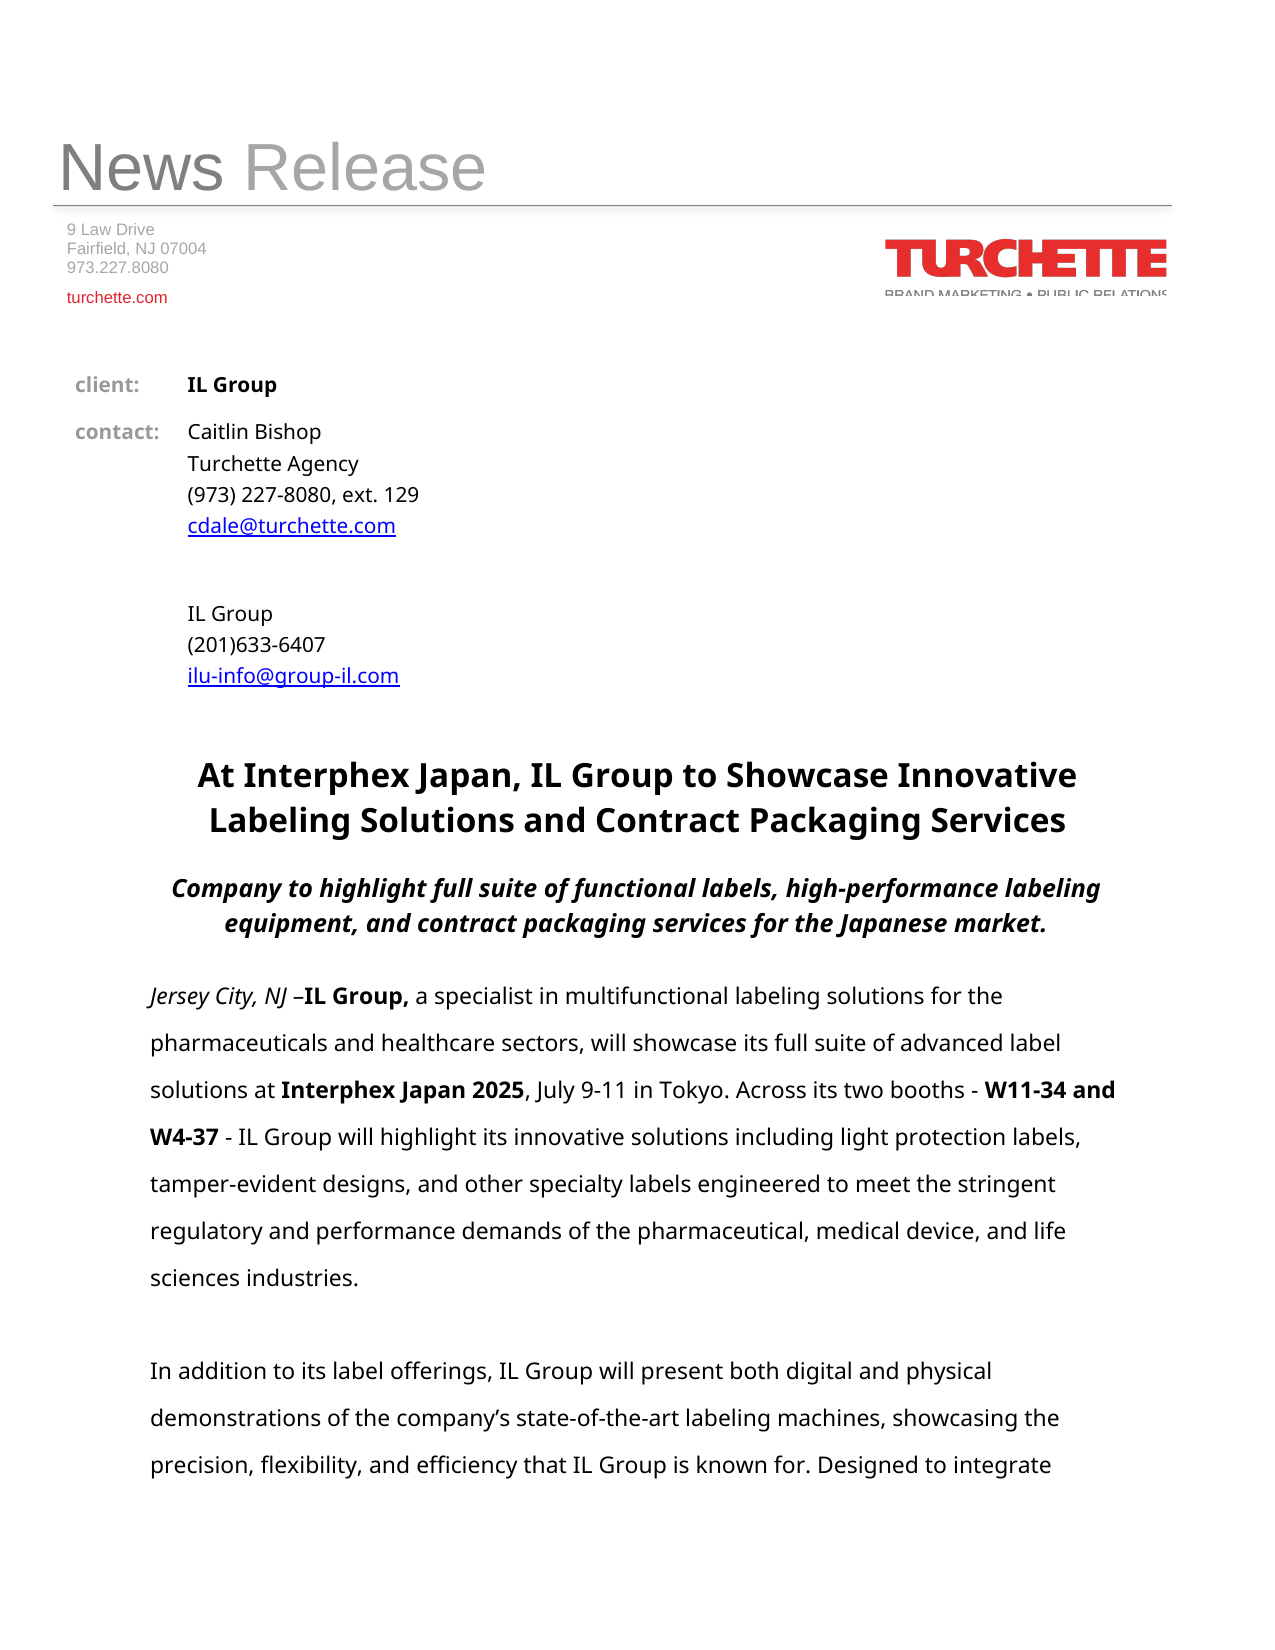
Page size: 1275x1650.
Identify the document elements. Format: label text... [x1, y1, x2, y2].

text contact: Caitlin Bishop [75, 417, 1078, 446]
text At Interphex Japan, IL Group to Showcase Innovative Labeling Solutions and Contract Packaging Services [150, 752, 1125, 843]
text client: IL Group [75, 370, 1078, 399]
text (973) 227-8080, ext. 129 [75, 480, 1078, 508]
text (201)633-6407 ilu-info@group-il.com [187, 630, 1078, 689]
text IL Group [75, 599, 1078, 627]
text Jersey City, NJ –IL Group, a specialist in multifunctional labeling solutions for the pharmaceuticals and healthcare sectors, will showcase its full suite of advanced label solutions at Interphex Japan 2025, July 9-11 in Tokyo. Across its two booths - W11-34 and W4-37 - IL Group will highlight its innovative solutions including light protection labels, tamper-evident designs, and other specialty labels engineered to meet the stringent regulatory and performance demands of the pharmaceutical, medical device, and life sciences industries. [150, 980, 1125, 1293]
text Company to highlight full suite of functional labels, high-performance labeling equipment, and contract packaging services for the Japanese market. [150, 871, 1125, 939]
text Turchette Agency [75, 449, 1078, 477]
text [150, 1355, 1125, 1480]
text cdale@turchette.com [75, 511, 1078, 571]
